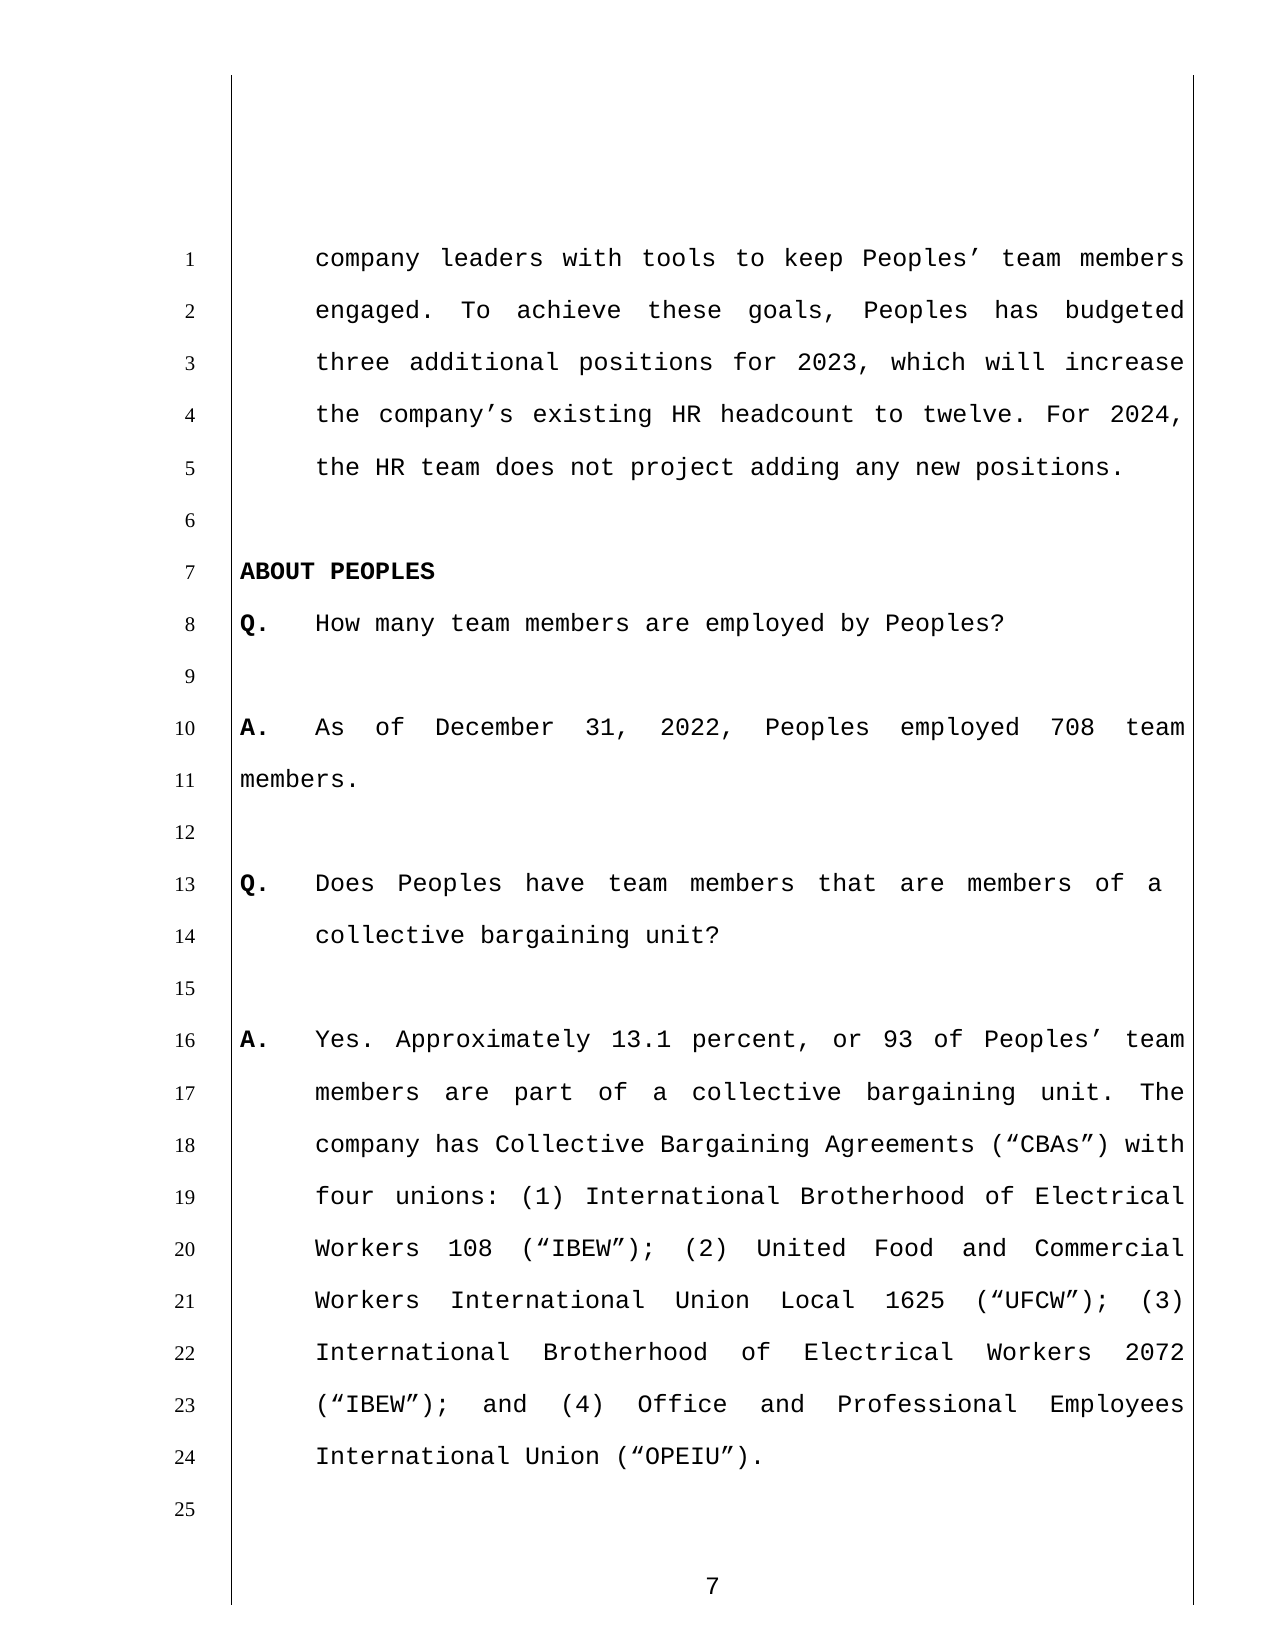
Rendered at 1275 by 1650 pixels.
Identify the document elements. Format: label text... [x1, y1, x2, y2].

text Q. How many team members are employed by Peoples? [240, 589, 1185, 642]
text Q. Does Peoples have team members that are members of a collective bargaining unit? [240, 850, 1185, 954]
text ABOUT PEOPLES [240, 537, 1185, 589]
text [240, 225, 1185, 485]
text A. Yes. Approximately 13.1 percent, or 93 of Peoples’ team members are part of a collective bargaining unit. The company has Collective Bargaining Agreements (“CBAs”) with four unions: (1) International Brotherhood of Electrical Workers 108 (“IBEW”); (2) United Food and Commercial Workers International Union Local 1625 (“UFCW”); (3) International Brotherhood of Electrical Workers 2072 (“IBEW”); and (4) Office and Professional Employees International Union (“OPEIU”). [240, 1006, 1185, 1475]
text A. As of December 31, 2022, Peoples employed 708 team members. [240, 694, 1185, 798]
